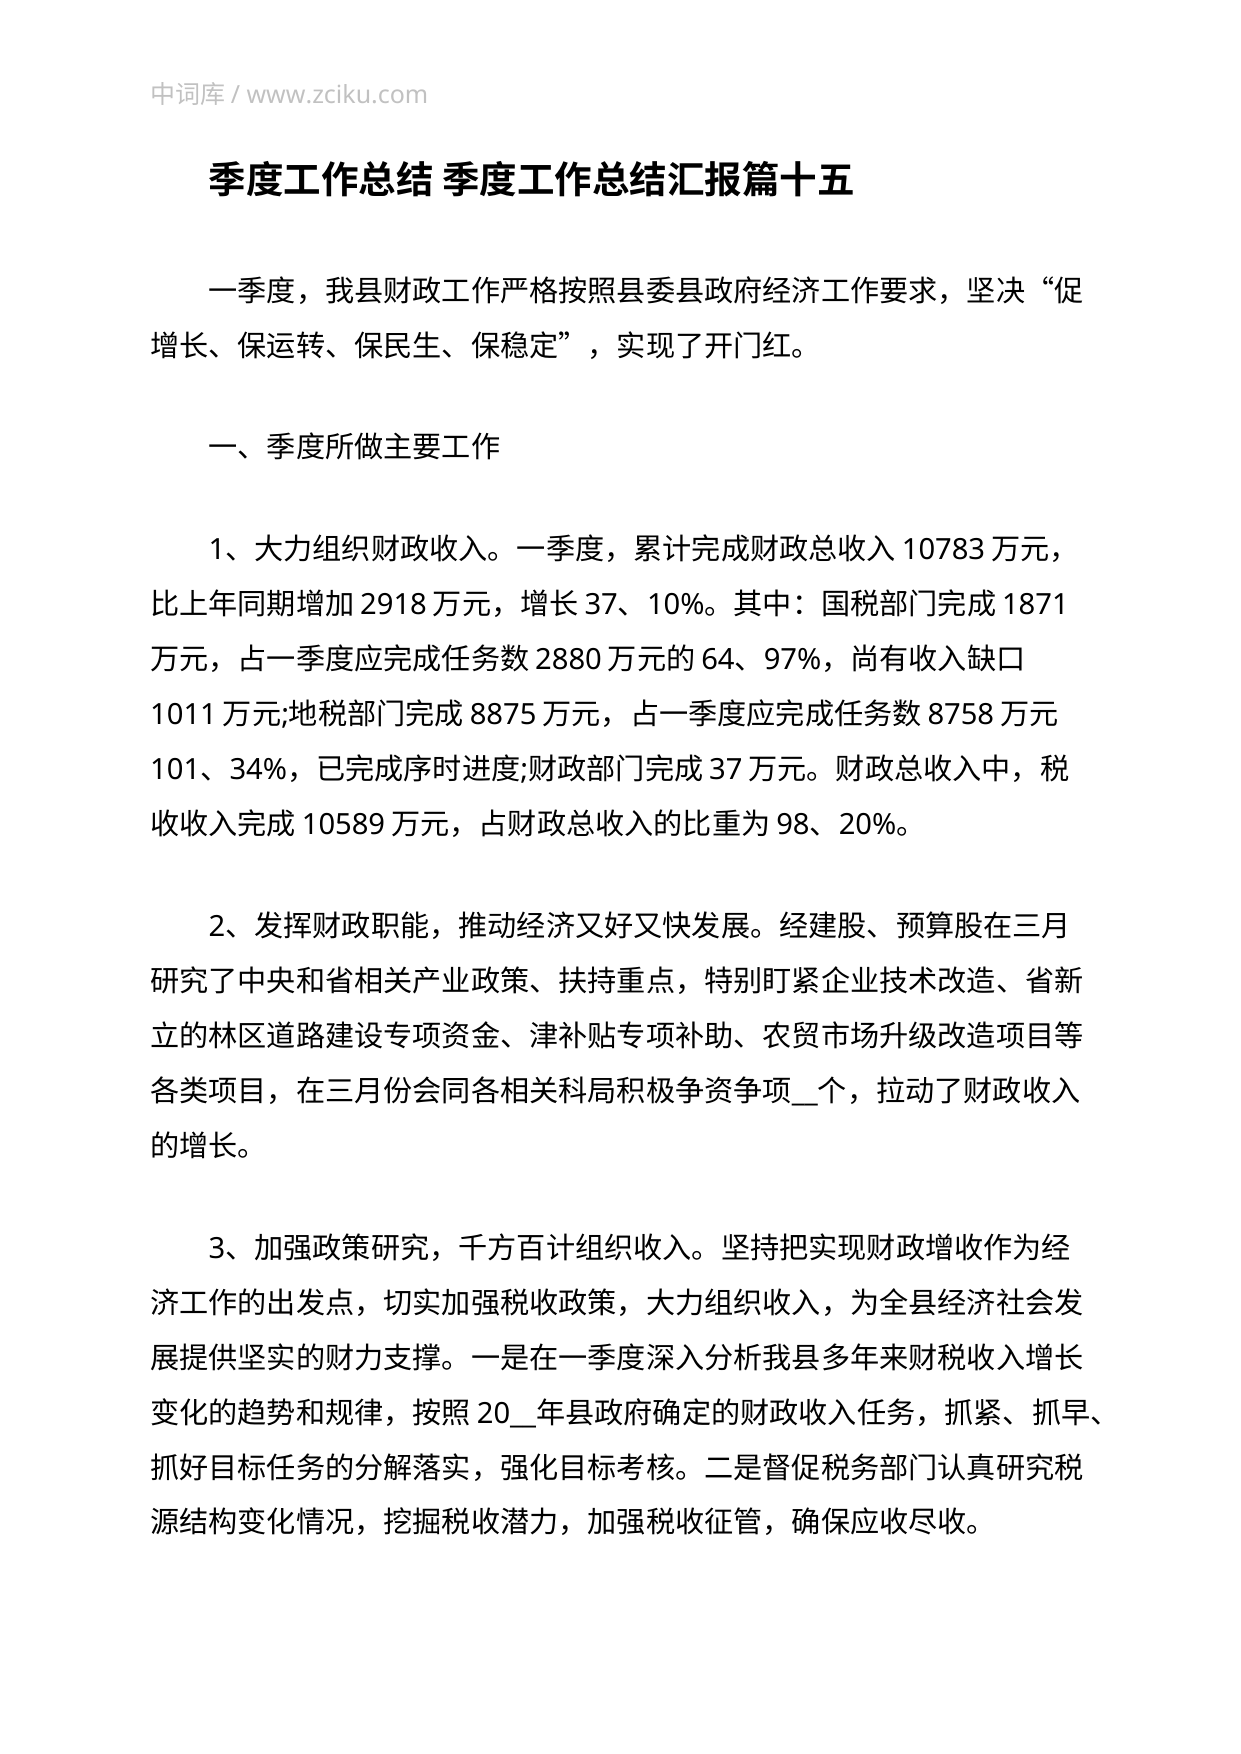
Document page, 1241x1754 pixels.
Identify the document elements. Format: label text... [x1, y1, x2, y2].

text 3、加强政策研究，千方百计组织收入。坚持把实现财政增收作为经济工作的出发点，切实加强税收政策，大力组织收入，为全县经济社会发展提供坚实的财力支撑。一是在一季度深入分析我县多年来财税收入增长变化的趋势和规律，按照20__年县政府确定的财政收入任务，抓紧、抓早、抓好目标任务的分解落实，强化目标考核。二是督促税务部门认真研究税源结构变化情况，挖掘税收潜力，加强税收征管，确保应收尽收。 [150, 1224, 1090, 1541]
text 一、季度所做主要工作 [150, 424, 1090, 466]
text 2、发挥财政职能，推动经济又好又快发展。经建股、预算股在三月研究了中央和省相关产业政策、扶持重点，特别盯紧企业技术改造、省新立的林区道路建设专项资金、津补贴专项补助、农贸市场升级改造项目等各类项目，在三月份会同各相关科局积极争资争项__个，拉动了财政收入的增长。 [150, 903, 1090, 1165]
text 季度工作总结 季度工作总结汇报篇十五 [150, 150, 1090, 204]
text 一季度，我县财政工作严格按照县委县政府经济工作要求，坚决“促增长、保运转、保民生、保稳定”，实现了开门红。 [150, 267, 1090, 364]
text 1、大力组织财政收入。一季度，累计完成财政总收入10783万元，比上年同期增加2918万元，增长37、10%。其中：国税部门完成1871万元，占一季度应完成任务数2880万元的64、97%，尚有收入缺口1011万元;地税部门完成8875万元，占一季度应完成任务数8758万元101、34%，已完成序时进度;财政部门完成37万元。财政总收入中，税收收入完成10589万元，占财政总收入的比重为98、20%。 [150, 526, 1090, 843]
